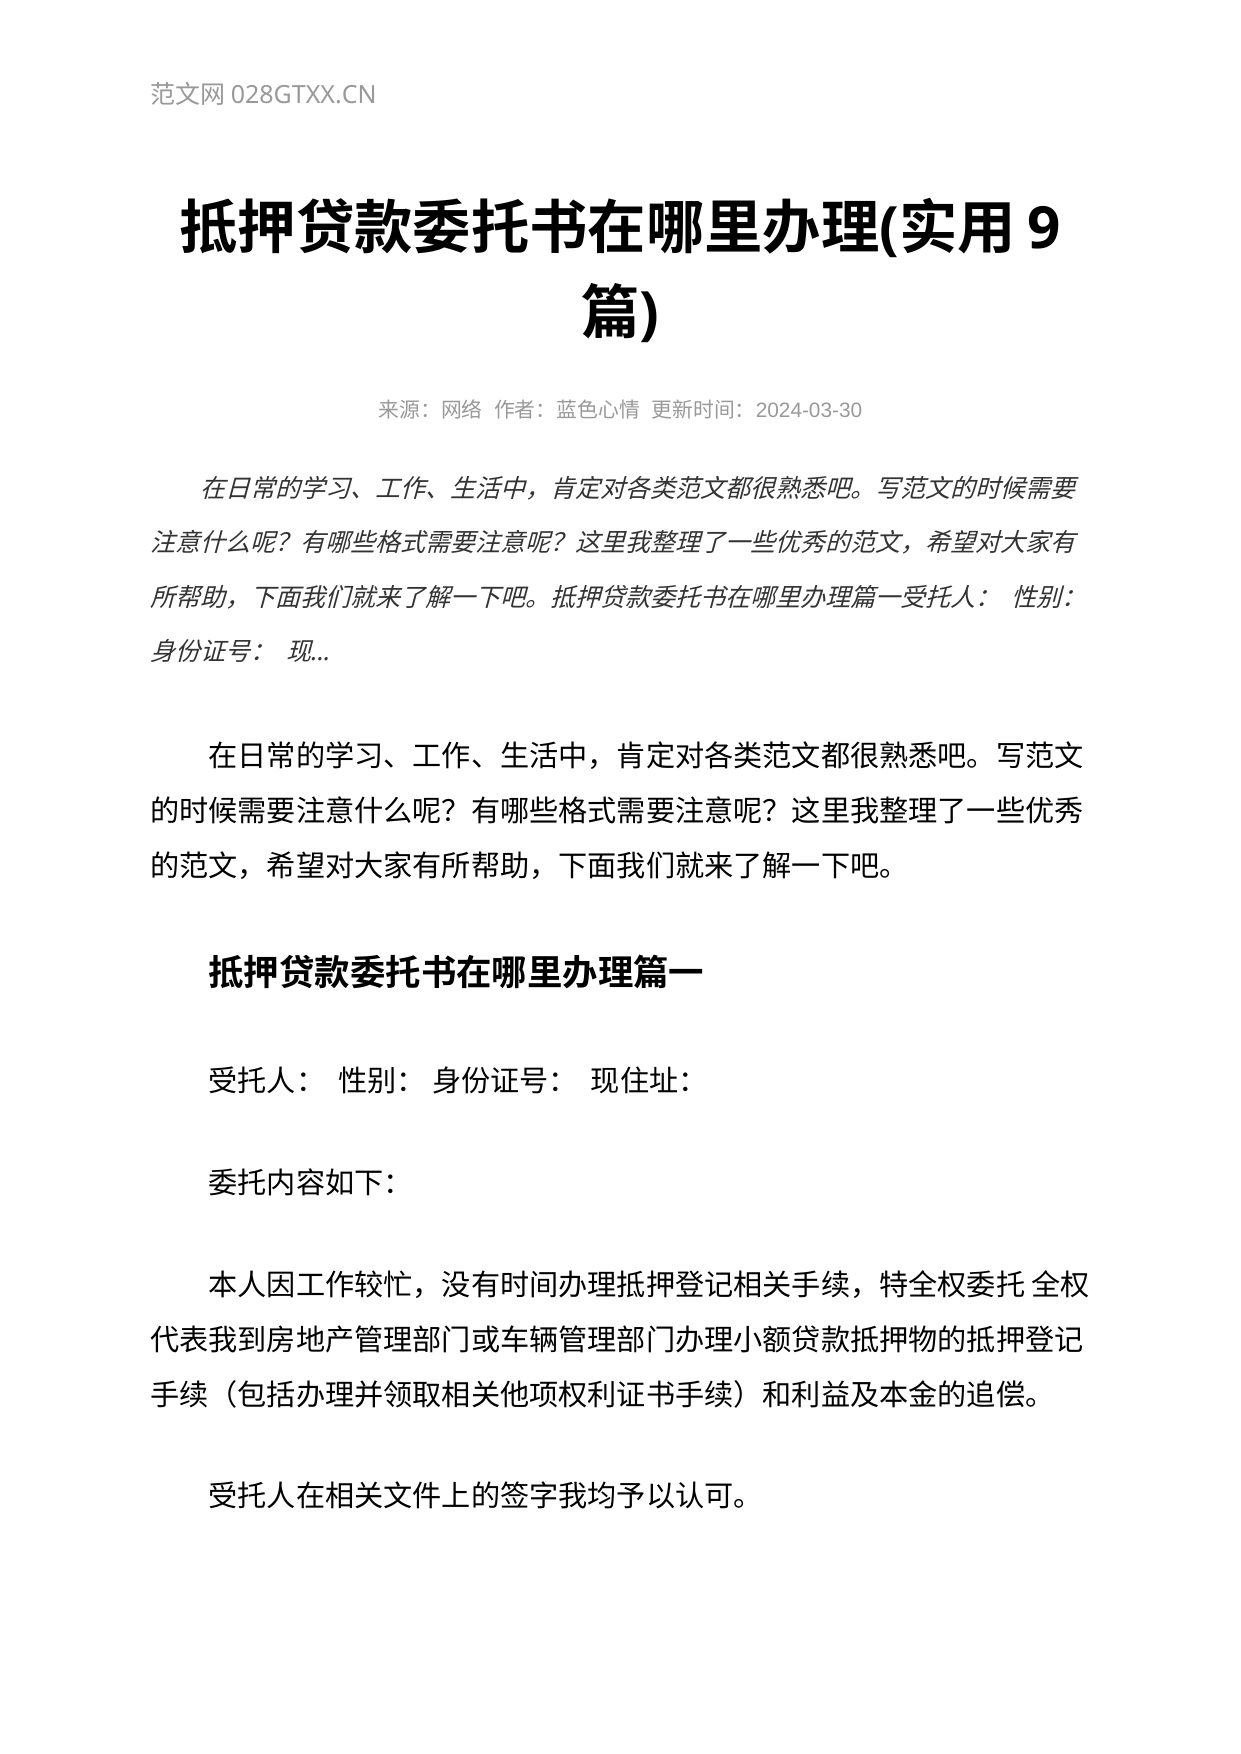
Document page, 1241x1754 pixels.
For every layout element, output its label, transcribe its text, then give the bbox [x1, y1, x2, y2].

text 受托人： 性别： 身份证号： 现住址： [150, 1058, 1090, 1100]
text 在日常的学习、工作、生活中，肯定对各类范文都很熟悉吧。写范文的时候需要注意什么呢？有哪些格式需要注意呢？这里我整理了一些优秀的范文，希望对大家有所帮助，下面我们就来了解一下吧。抵押贷款委托书在哪里办理篇一受托人： 性别： 身份证号： 现... [150, 468, 1090, 668]
text 受托人在相关文件上的签字我均予以认可。 [150, 1473, 1090, 1515]
text 来源：网络 作者：蓝色心情 更新时间：2024-03-30 [150, 398, 1090, 422]
subtitle 抵押贷款委托书在哪里办理(实用9篇) [150, 181, 1090, 351]
text 委托内容如下： [150, 1160, 1090, 1202]
text 抵押贷款委托书在哪里办理篇一 [150, 944, 1090, 996]
text 在日常的学习、工作、生活中，肯定对各类范文都很熟悉吧。写范文的时候需要注意什么呢？有哪些格式需要注意呢？这里我整理了一些优秀的范文，希望对大家有所帮助，下面我们就来了解一下吧。 [150, 733, 1090, 885]
text 本人因工作较忙，没有时间办理抵押登记相关手续，特全权委托 全权代表我到房地产管理部门或车辆管理部门办理小额贷款抵押物的抵押登记手续（包括办理并领取相关他项权利证书手续）和利益及本金的追偿。 [150, 1261, 1090, 1413]
